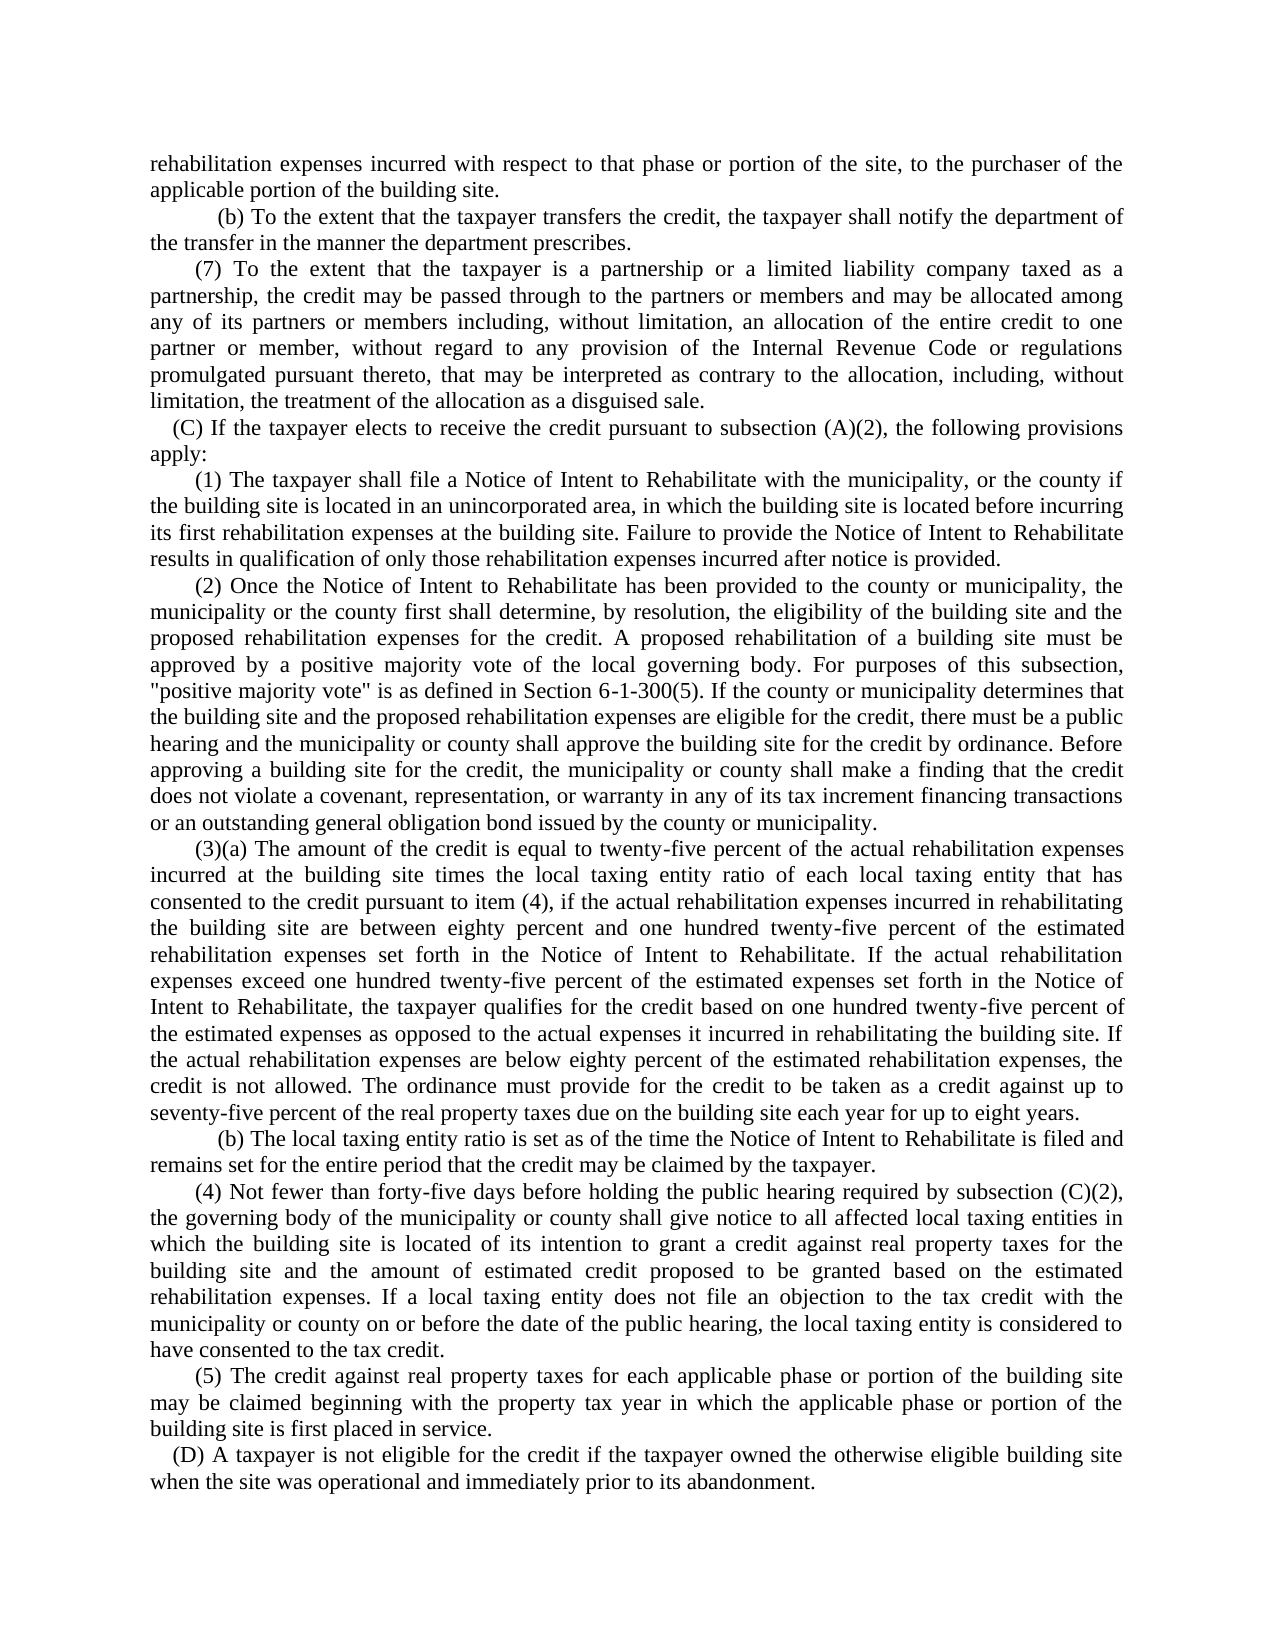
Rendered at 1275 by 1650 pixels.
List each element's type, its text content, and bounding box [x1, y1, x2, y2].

text (2) Once the Notice of Intent to Rehabilitate has been provided to the county or municipality, the municipality or the county first shall determine, by resolution, the eligibility of the building site and the proposed rehabilitation expenses for the credit. A proposed rehabilitation of a building site must be approved by a positive majority vote of the local governing body. For purposes of this subsection, "positive majority vote" is as defined in Section 6-1-300(5). If the county or municipality determines that the building site and the proposed rehabilitation expenses are eligible for the credit, there must be a public hearing and the municipality or county shall approve the building site for the credit by ordinance. Before approving a building site for the credit, the municipality or county shall make a finding that the credit does not violate a covenant, representation, or warranty in any of its tax increment financing transactions or an outstanding general obligation bond issued by the county or municipality. [150, 572, 1125, 835]
text (C) If the taxpayer elects to receive the credit pursuant to subsection (A)(2), the following provisions apply: [150, 413, 1125, 466]
text (D) A taxpayer is not eligible for the credit if the taxpayer owned the otherwise eligible building site when the site was operational and immediately prior to its abandonment. [150, 1441, 1125, 1494]
text (4) Not fewer than forty-five days before holding the public hearing required by subsection (C)(2), the governing body of the municipality or county shall give notice to all affected local taxing entities in which the building site is located of its intention to grant a credit against real property taxes for the building site and the amount of estimated credit proposed to be granted based on the estimated rehabilitation expenses. If a local taxing entity does not file an objection to the tax credit with the municipality or county on or before the date of the public hearing, the local taxing entity is considered to have consented to the tax credit. [150, 1178, 1125, 1362]
text (7) To the extent that the taxpayer is a partnership or a limited liability company taxed as a partnership, the credit may be passed through to the partners or members and may be allocated among any of its partners or members including, without limitation, an allocation of the entire credit to one partner or member, without regard to any provision of the Internal Revenue Code or regulations promulgated pursuant thereto, that may be interpreted as contrary to the allocation, including, without limitation, the treatment of the allocation as a disguised sale. [150, 255, 1125, 413]
text (b) The local taxing entity ratio is set as of the time the Notice of Intent to Rehabilitate is filed and remains set for the entire period that the credit may be claimed by the taxpayer. [150, 1125, 1125, 1178]
text (1) The taxpayer shall file a Notice of Intent to Rehabilitate with the municipality, or the county if the building site is located in an unincorporated area, in which the building site is located before incurring its first rehabilitation expenses at the building site. Failure to provide the Notice of Intent to Rehabilitate results in qualification of only those rehabilitation expenses incurred after notice is provided. [150, 466, 1125, 572]
text (5) The credit against real property taxes for each applicable phase or portion of the building site may be claimed beginning with the property tax year in which the applicable phase or portion of the building site is first placed in service. [150, 1362, 1125, 1441]
text (3)(a) The amount of the credit is equal to twenty-five percent of the actual rehabilitation expenses incurred at the building site times the local taxing entity ratio of each local taxing entity that has consented to the credit pursuant to item (4), if the actual rehabilitation expenses incurred in rehabilitating the building site are between eighty percent and one hundred twenty-five percent of the estimated rehabilitation expenses set forth in the Notice of Intent to Rehabilitate. If the actual rehabilitation expenses exceed one hundred twenty-five percent of the estimated expenses set forth in the Notice of Intent to Rehabilitate, the taxpayer qualifies for the credit based on one hundred twenty-five percent of the estimated expenses as opposed to the actual expenses it incurred in rehabilitating the building site. If the actual rehabilitation expenses are below eighty percent of the estimated rehabilitation expenses, the credit is not allowed. The ordinance must provide for the credit to be taken as a credit against up to seventy-five percent of the real property taxes due on the building site each year for up to eight years. [150, 835, 1125, 1125]
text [150, 150, 1125, 203]
text (b) To the extent that the taxpayer transfers the credit, the taxpayer shall notify the department of the transfer in the manner the department prescribes. [150, 203, 1125, 255]
